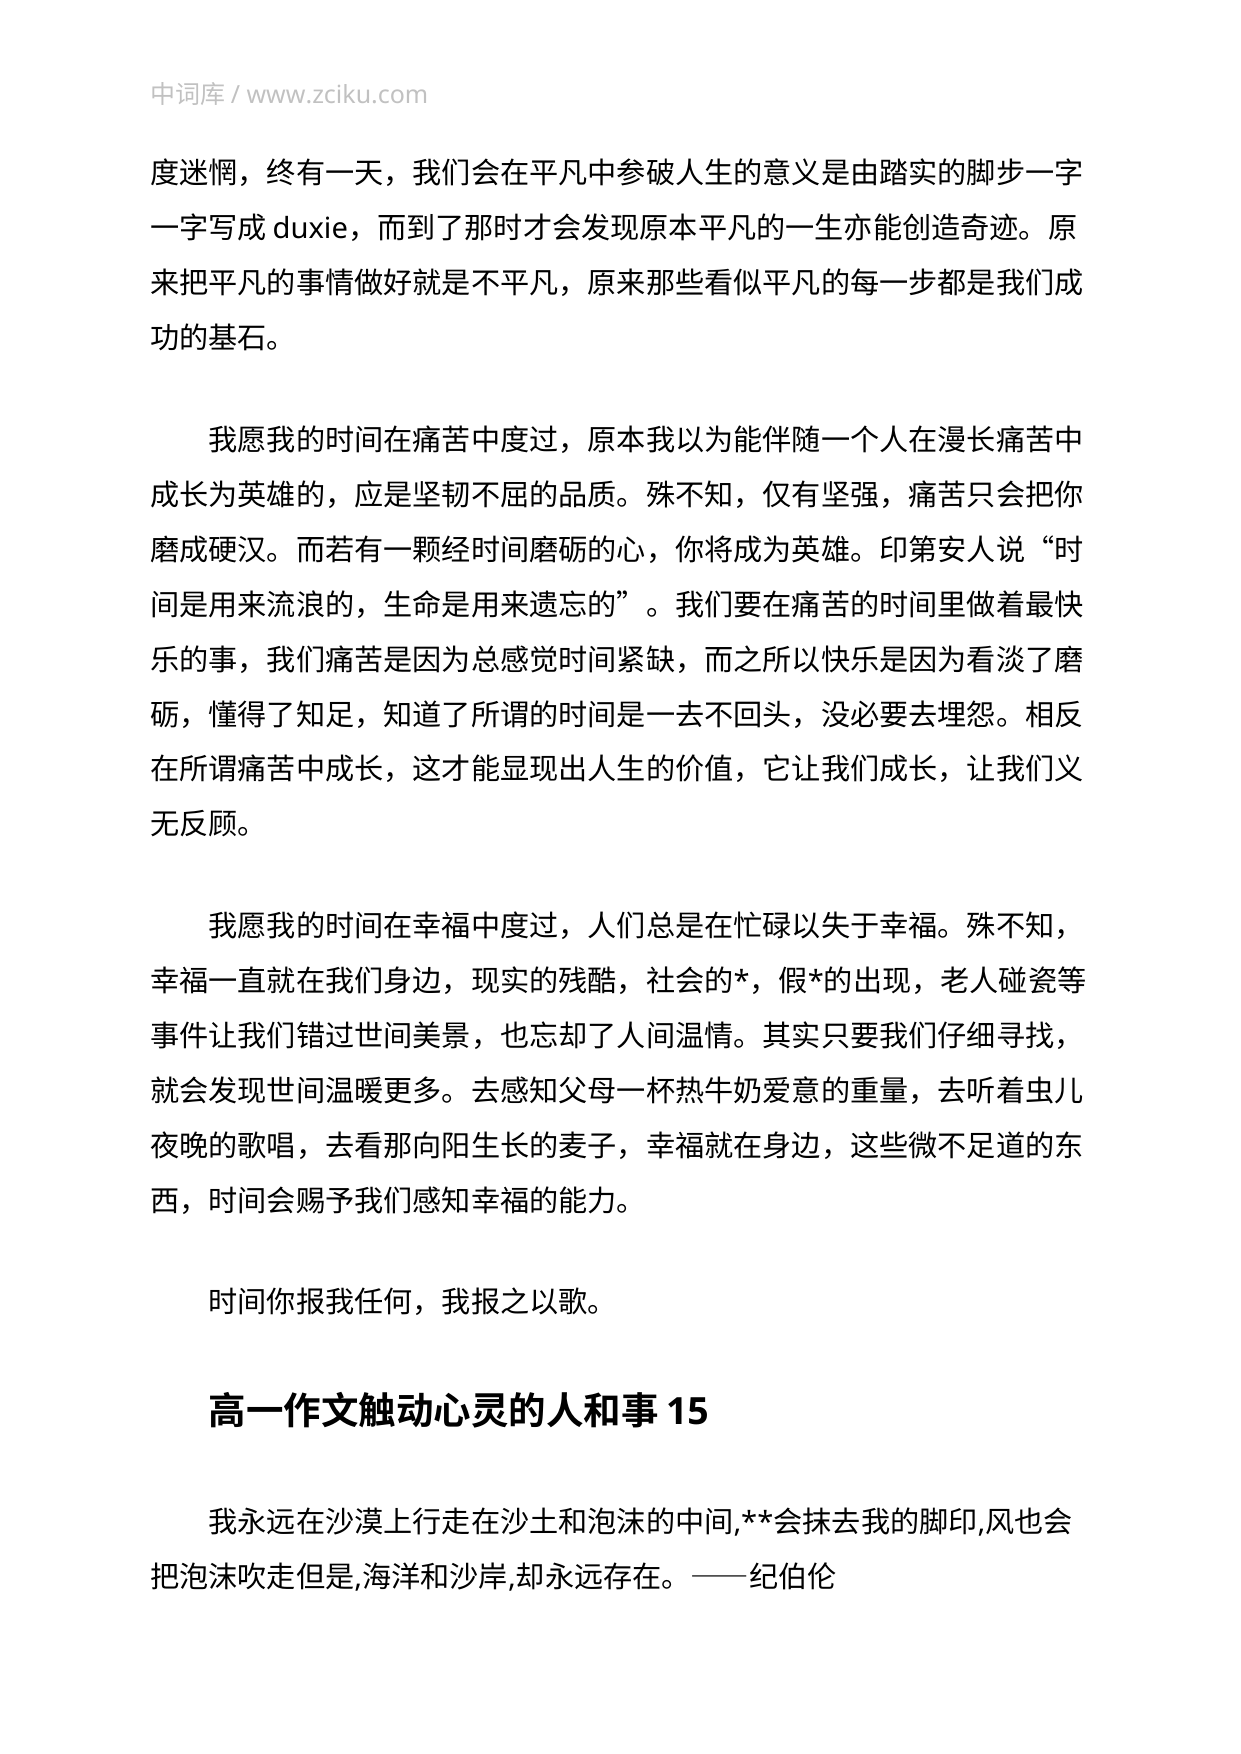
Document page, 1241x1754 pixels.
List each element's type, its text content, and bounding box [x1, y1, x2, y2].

text 时间你报我任何，我报之以歌。 [150, 1279, 1090, 1321]
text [150, 150, 1090, 357]
text 我永远在沙漠上行走在沙土和泡沫的中间,**会抹去我的脚印,风也会把泡沫吹走但是,海洋和沙岸,却永远存在。——纪伯伦 [150, 1498, 1090, 1596]
text 我愿我的时间在痛苦中度过，原本我以为能伴随一个人在漫长痛苦中成长为英雄的，应是坚韧不屈的品质。殊不知，仅有坚强，痛苦只会把你磨成硬汉。而若有一颗经时间磨砺的心，你将成为英雄。印第安人说“时间是用来流浪的，生命是用来遗忘的”。我们要在痛苦的时间里做着最快乐的事，我们痛苦是因为总感觉时间紧缺，而之所以快乐是因为看淡了磨砺，懂得了知足，知道了所谓的时间是一去不回头，没必要去埋怨。相反在所谓痛苦中成长，这才能显现出人生的价值，它让我们成长，让我们义无反顾。 [150, 417, 1090, 843]
text 高一作文触动心灵的人和事15 [150, 1381, 1090, 1435]
text 我愿我的时间在幸福中度过，人们总是在忙碌以失于幸福。殊不知，幸福一直就在我们身边，现实的残酷，社会的*，假*的出现，老人碰瓷等事件让我们错过世间美景，也忘却了人间温情。其实只要我们仔细寻找，就会发现世间温暖更多。去感知父母一杯热牛奶爱意的重量，去听着虫儿夜晚的歌唱，去看那向阳生长的麦子，幸福就在身边，这些微不足道的东西，时间会赐予我们感知幸福的能力。 [150, 903, 1090, 1219]
